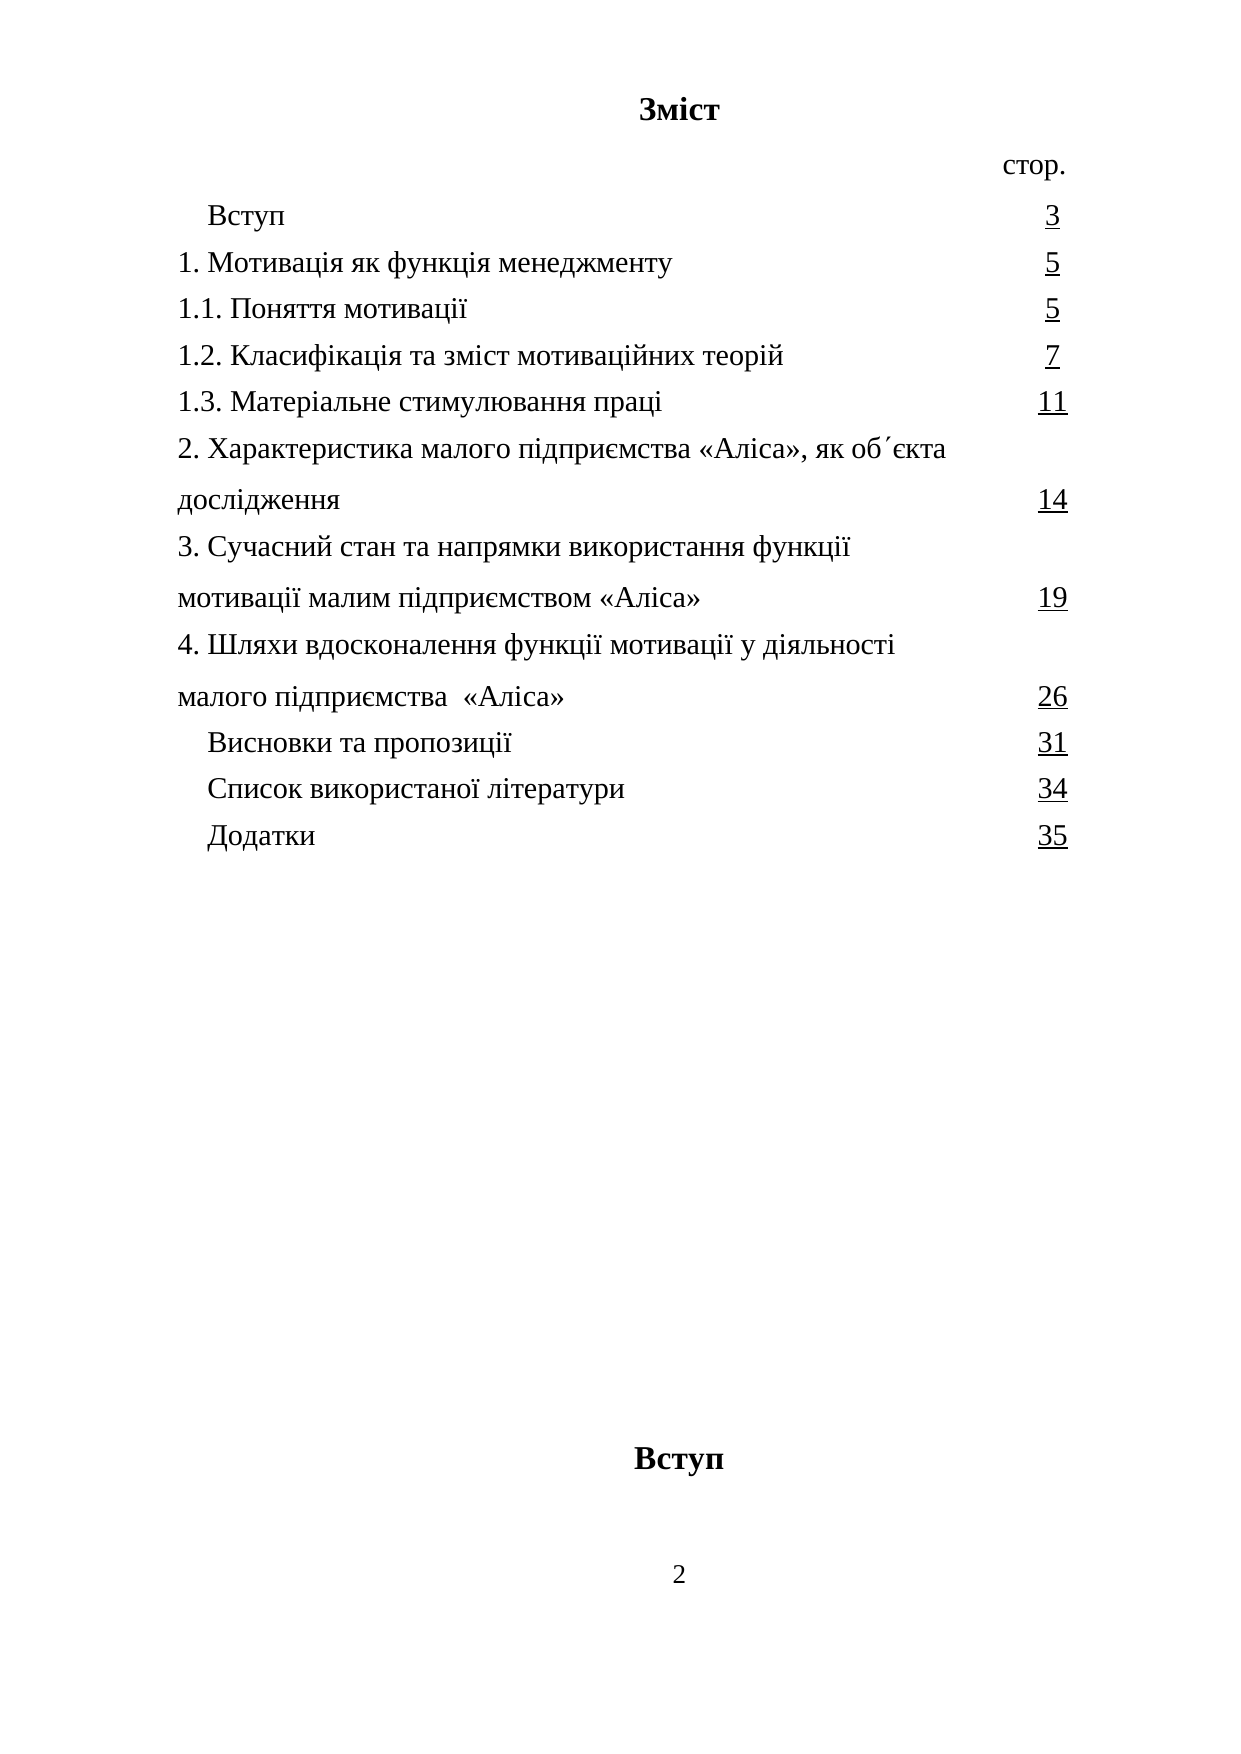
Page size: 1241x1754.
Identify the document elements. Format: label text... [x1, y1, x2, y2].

table_cell 7 [960, 337, 1145, 384]
table_cell 11 [960, 384, 1145, 430]
text стор. [177, 146, 1181, 181]
table_cell 1. Мотивація як функція менеджменту [166, 244, 960, 291]
table_cell 5 [960, 291, 1145, 337]
table_cell 1.2. Класифікація та зміст мотиваційних теорій [166, 337, 960, 384]
table_cell 14 [960, 430, 1145, 528]
table_cell Список використаної літератури [166, 771, 960, 817]
table_cell 34 [960, 771, 1145, 817]
table_cell 5 [960, 244, 1145, 291]
table_cell Додатки [166, 818, 960, 864]
table_cell 35 [960, 818, 1145, 864]
table_cell 31 [960, 725, 1145, 771]
table_cell 1.3. Матеріальне стимулювання праці [166, 384, 960, 430]
table_cell 19 [960, 528, 1145, 626]
text Вступ [177, 1438, 1181, 1477]
table_cell 1.1. Поняття мотивації [166, 291, 960, 337]
table_header 3 [960, 198, 1145, 244]
table_cell Висновки та пропозиції [166, 725, 960, 771]
table_cell 3. Сучасний стан та напрямки використання функції мотивації малим підприємством «Аліса» [166, 528, 960, 626]
table_header Вступ [166, 198, 960, 244]
table_cell 4. Шляхи вдосконалення функції мотивації у діяльності малого підприємства «Аліса» [166, 626, 960, 724]
table_cell 2. Характеристика малого підприємства «Аліса», як обєкта дослідження [166, 430, 960, 528]
text Зміст [177, 89, 1181, 127]
table_cell 26 [960, 626, 1145, 724]
